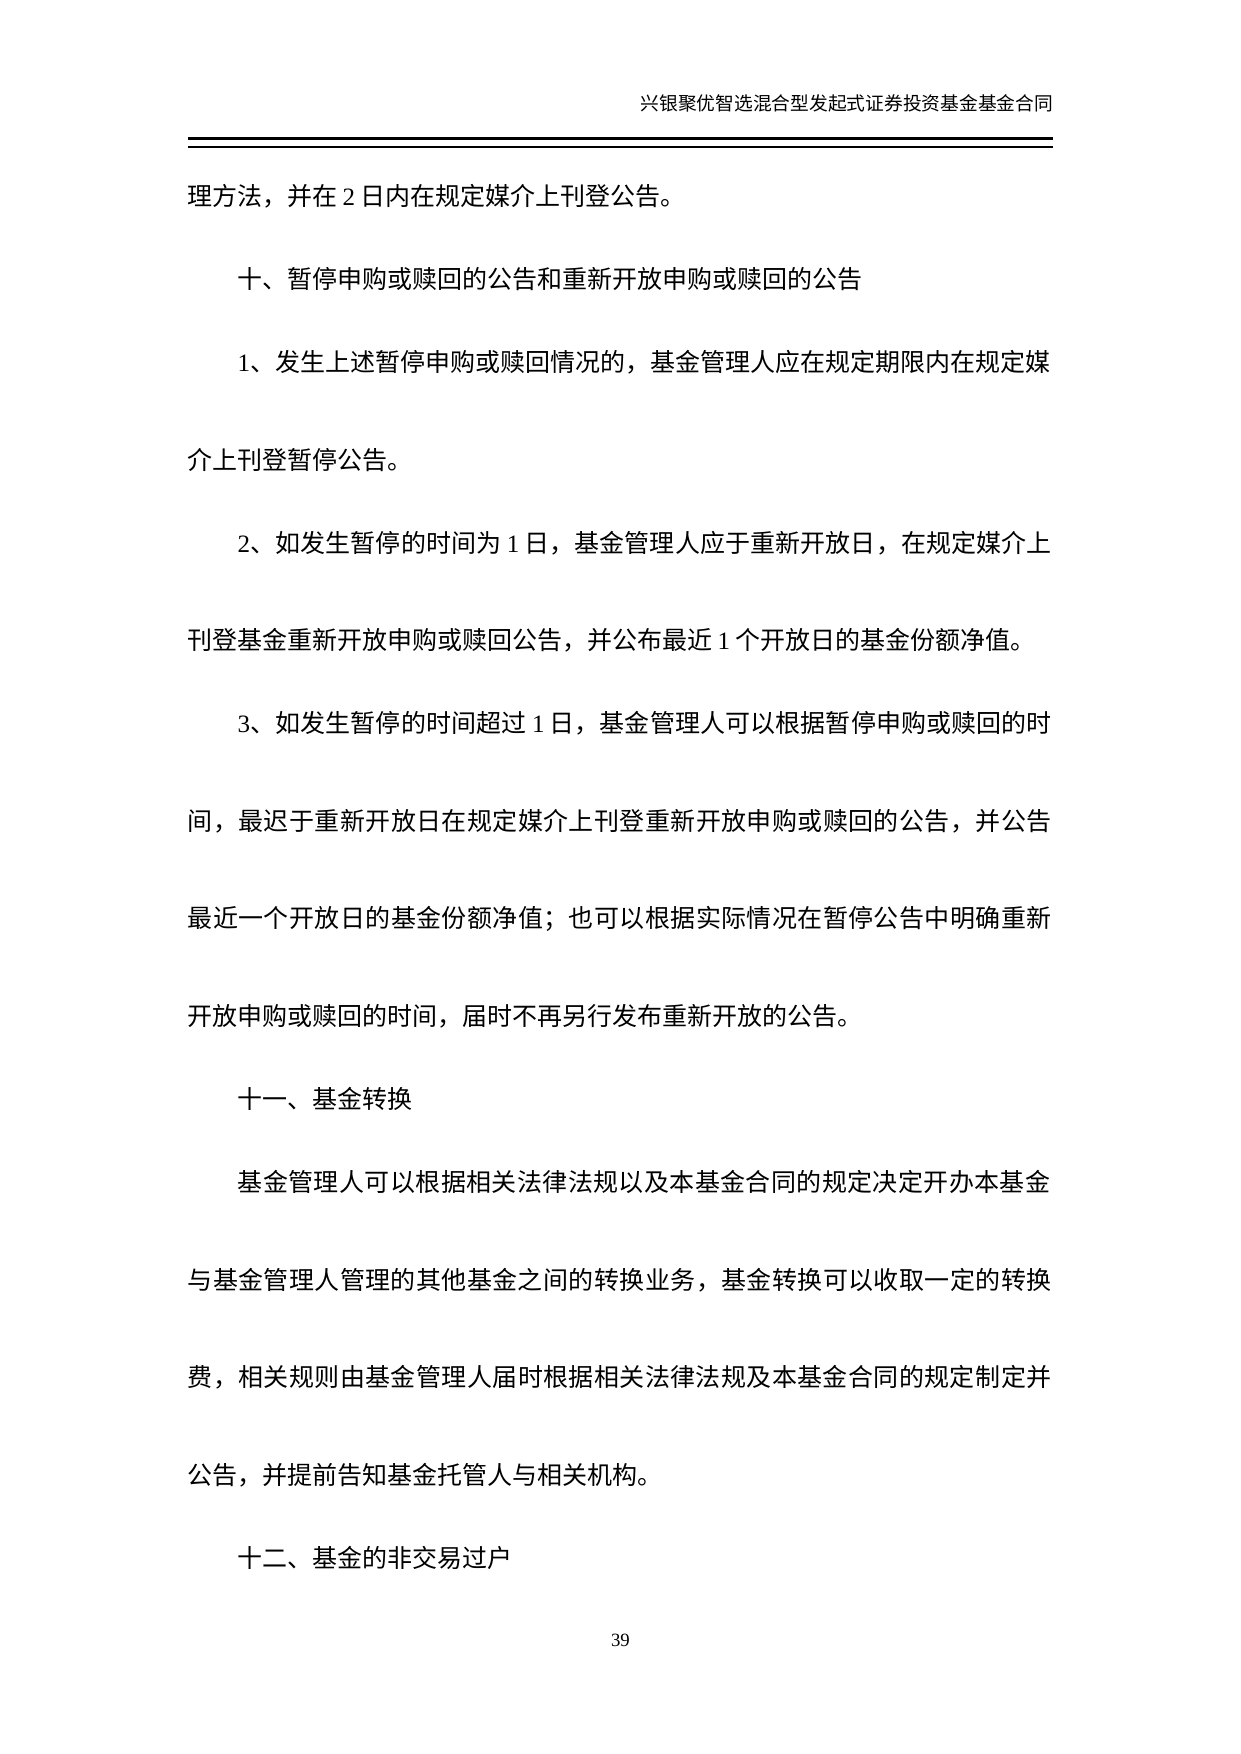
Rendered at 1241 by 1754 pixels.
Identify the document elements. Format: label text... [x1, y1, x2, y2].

text 十二、基金的非交易过户 [187, 1524, 1053, 1589]
text 十、暂停申购或赎回的公告和重新开放申购或赎回的公告 [187, 245, 1053, 310]
text 十一、基金转换 [187, 1065, 1053, 1130]
text 2、如发生暂停的时间为1日，基金管理人应于重新开放日，在规定媒介上刊登基金重新开放申购或赎回公告，并公布最近1个开放日的基金份额净值。 [187, 509, 1053, 671]
text 1、发生上述暂停申购或赎回情况的，基金管理人应在规定期限内在规定媒介上刊登暂停公告。 [187, 328, 1053, 491]
text 3、如发生暂停的时间超过1日，基金管理人可以根据暂停申购或赎回的时间，最迟于重新开放日在规定媒介上刊登重新开放申购或赎回的公告，并公告最近一个开放日的基金份额净值；也可以根据实际情况在暂停公告中明确重新开放申购或赎回的时间，届时不再另行发布重新开放的公告。 [187, 689, 1053, 1047]
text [187, 162, 1053, 227]
text 基金管理人可以根据相关法律法规以及本基金合同的规定决定开办本基金与基金管理人管理的其他基金之间的转换业务，基金转换可以收取一定的转换费，相关规则由基金管理人届时根据相关法律法规及本基金合同的规定制定并公告，并提前告知基金托管人与相关机构。 [187, 1148, 1053, 1506]
